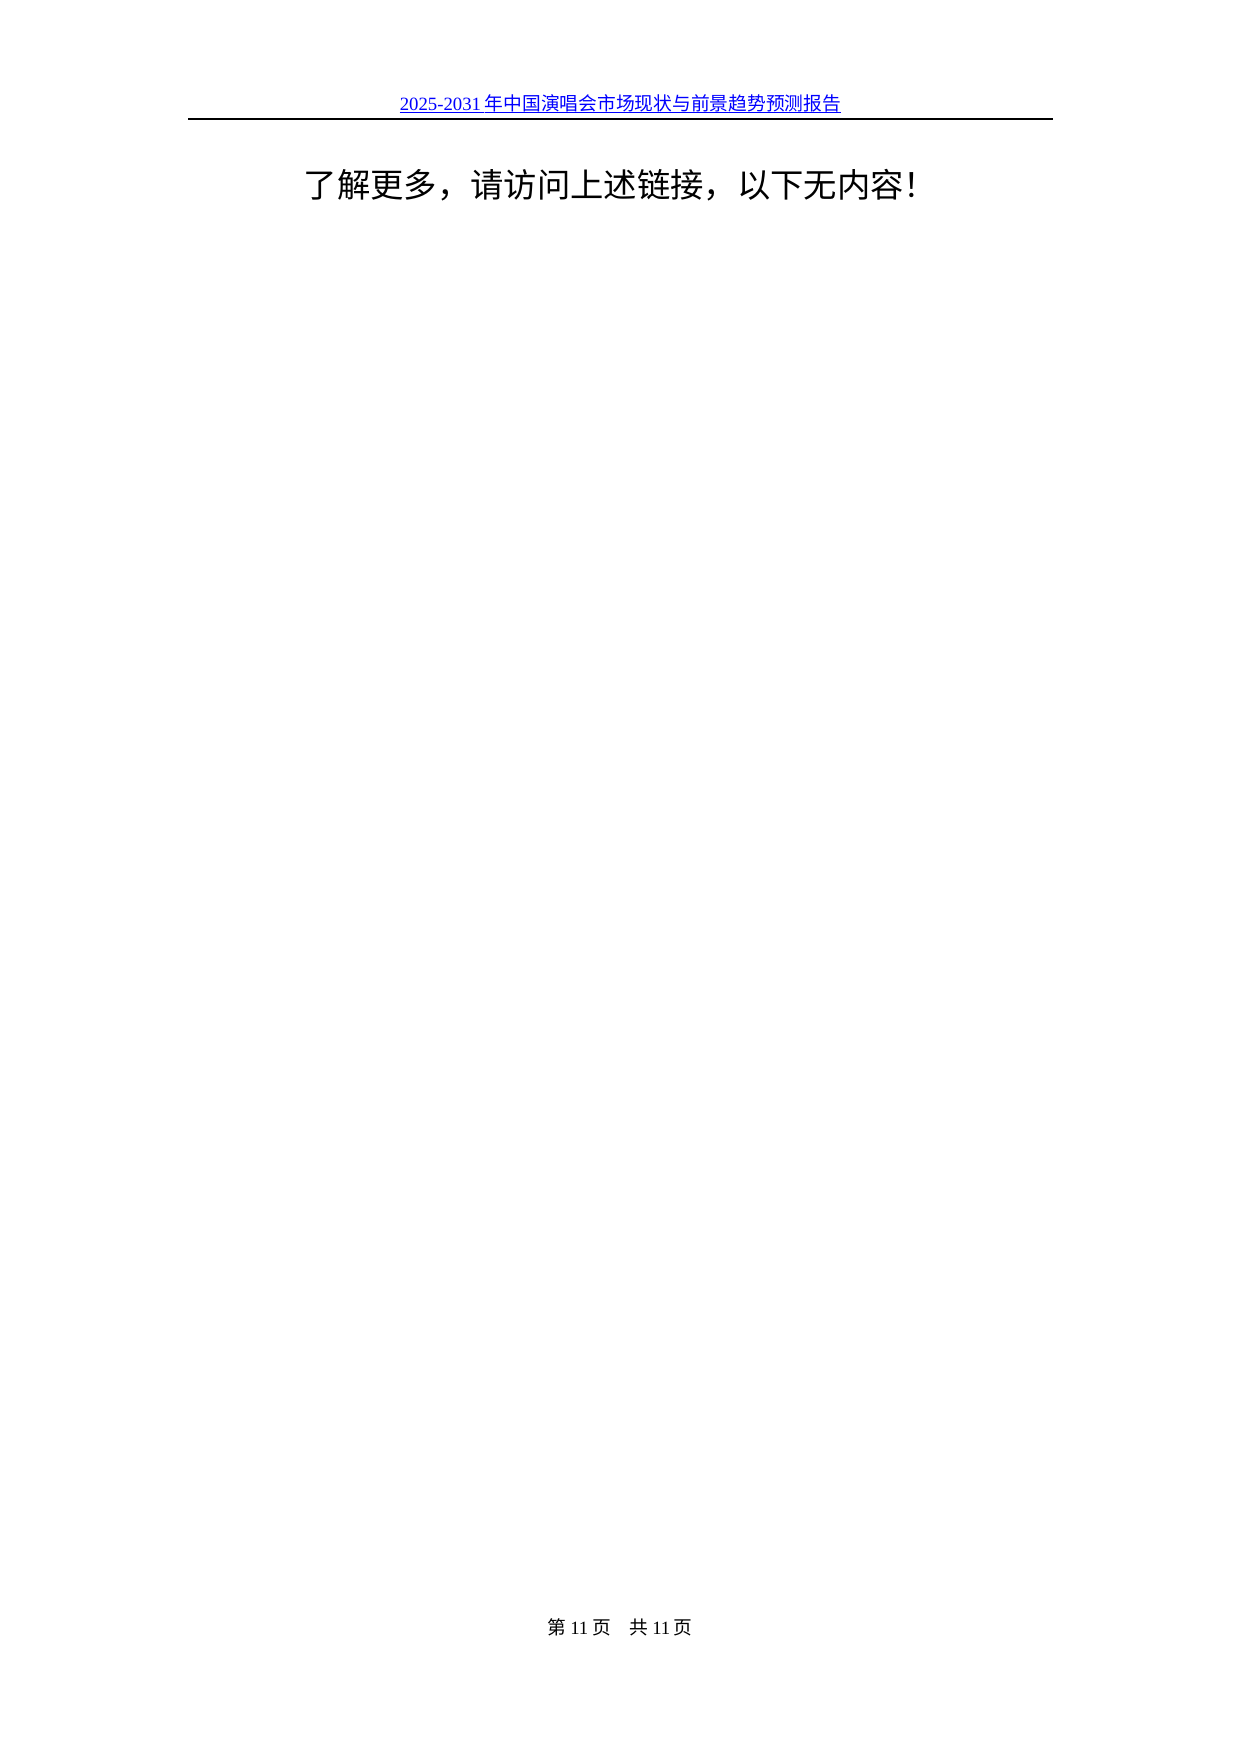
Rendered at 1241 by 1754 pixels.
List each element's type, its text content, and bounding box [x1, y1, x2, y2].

title 了解更多，请访问上述链接，以下无内容！ [187, 150, 1053, 215]
